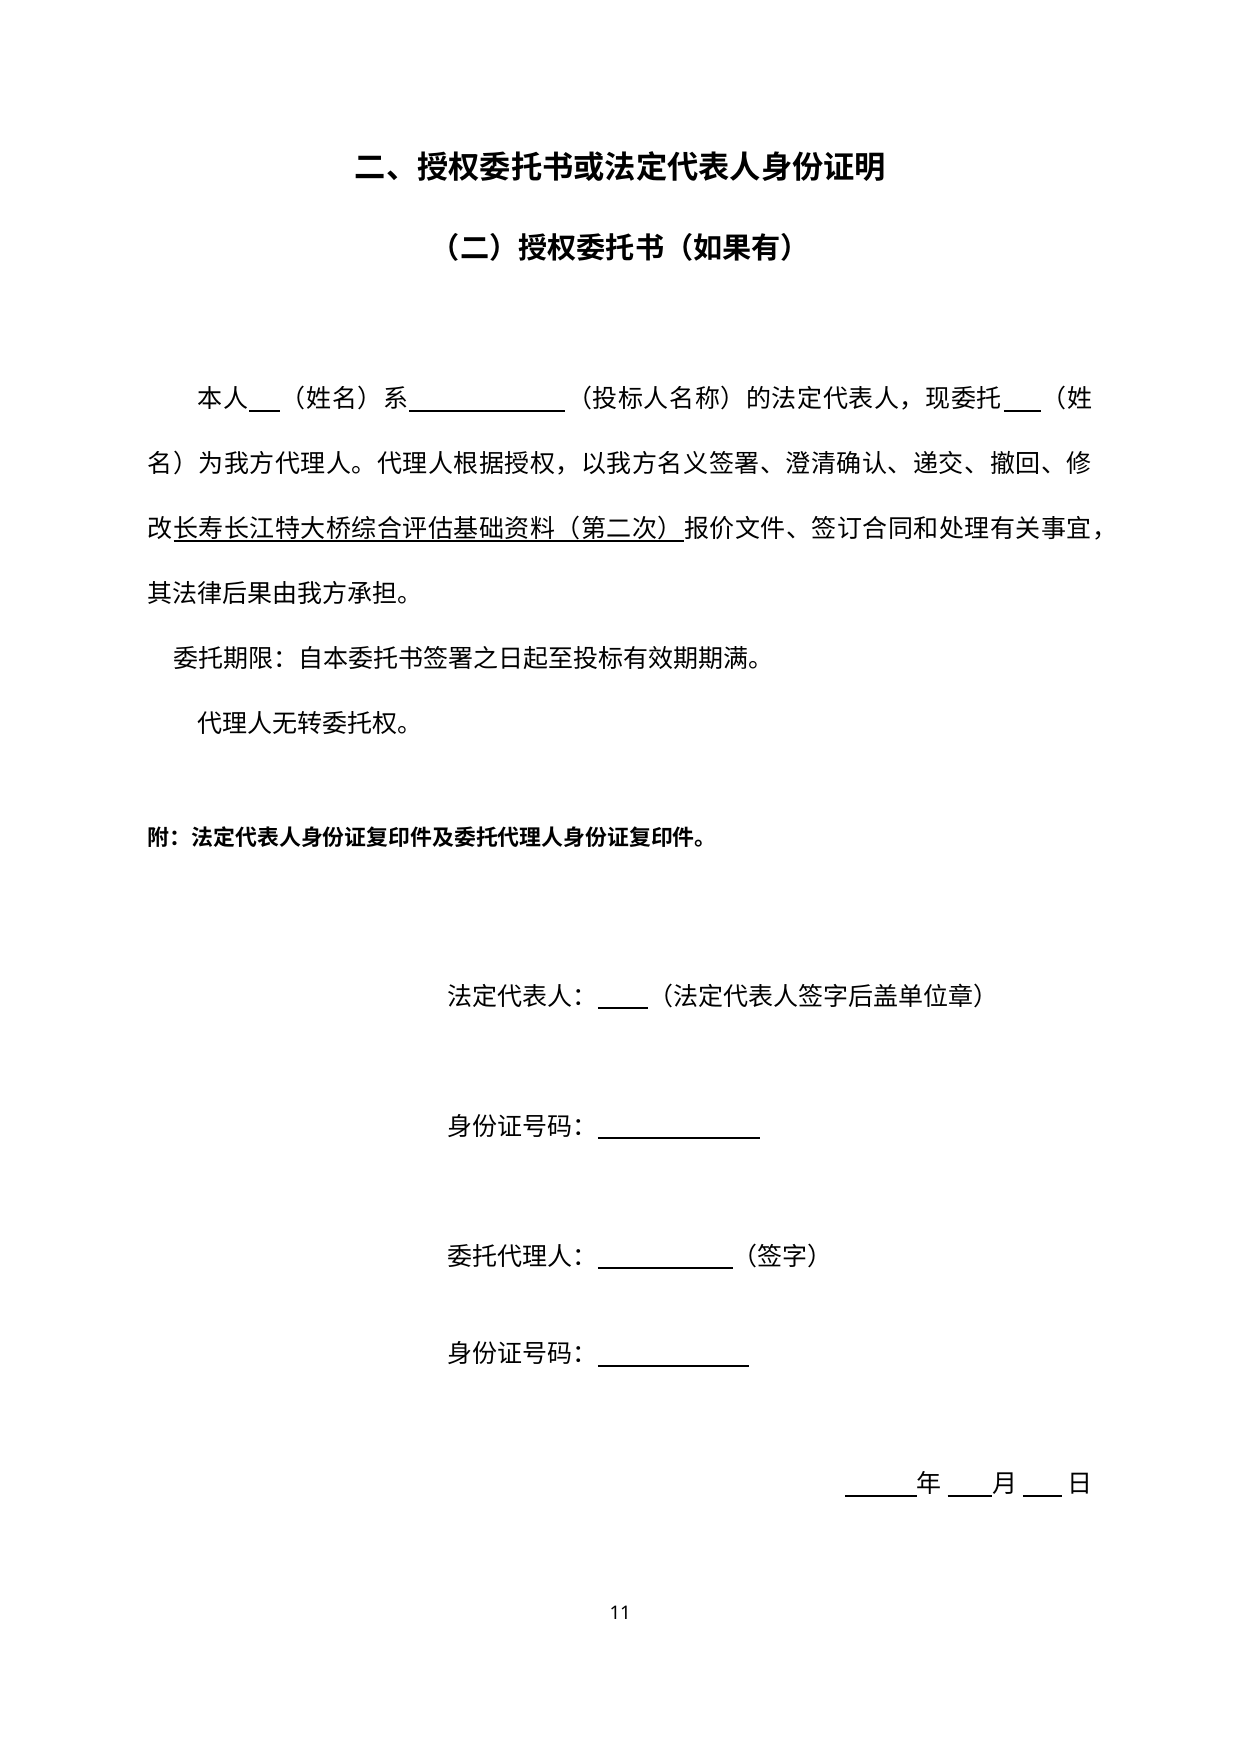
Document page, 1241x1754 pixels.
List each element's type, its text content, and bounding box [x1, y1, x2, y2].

text （二）授权委托书（如果有） [148, 213, 1092, 278]
text 身份证号码： [148, 1319, 1092, 1384]
text 二、授权委托书或法定代表人身份证明 [148, 132, 1092, 197]
text 本人 （姓名）系 （投标人名称）的法定代表人，现委托 （姓名）为我方代理人。代理人根据授权，以我方名义签署、澄清确认、递交、撤回、修改长寿长江特大桥综合评估基础资料（第二次）报价文件、签订合同和处理有关事宜，其法律后果由我方承担。 [148, 364, 1092, 624]
text 代理人无转委托权。 [148, 689, 1092, 754]
text 附：法定代表人身份证复印件及委托代理人身份证复印件。 [148, 819, 1092, 852]
text 委托期限：自本委托书签署之日起至投标有效期期满。 [148, 624, 1092, 689]
text 年 月 日 [148, 1449, 1092, 1514]
text 委托代理人： （签字） [148, 1222, 1092, 1287]
text 身份证号码： [148, 1092, 1092, 1157]
text 法定代表人： （法定代表人签字后盖单位章） [148, 962, 1092, 1027]
